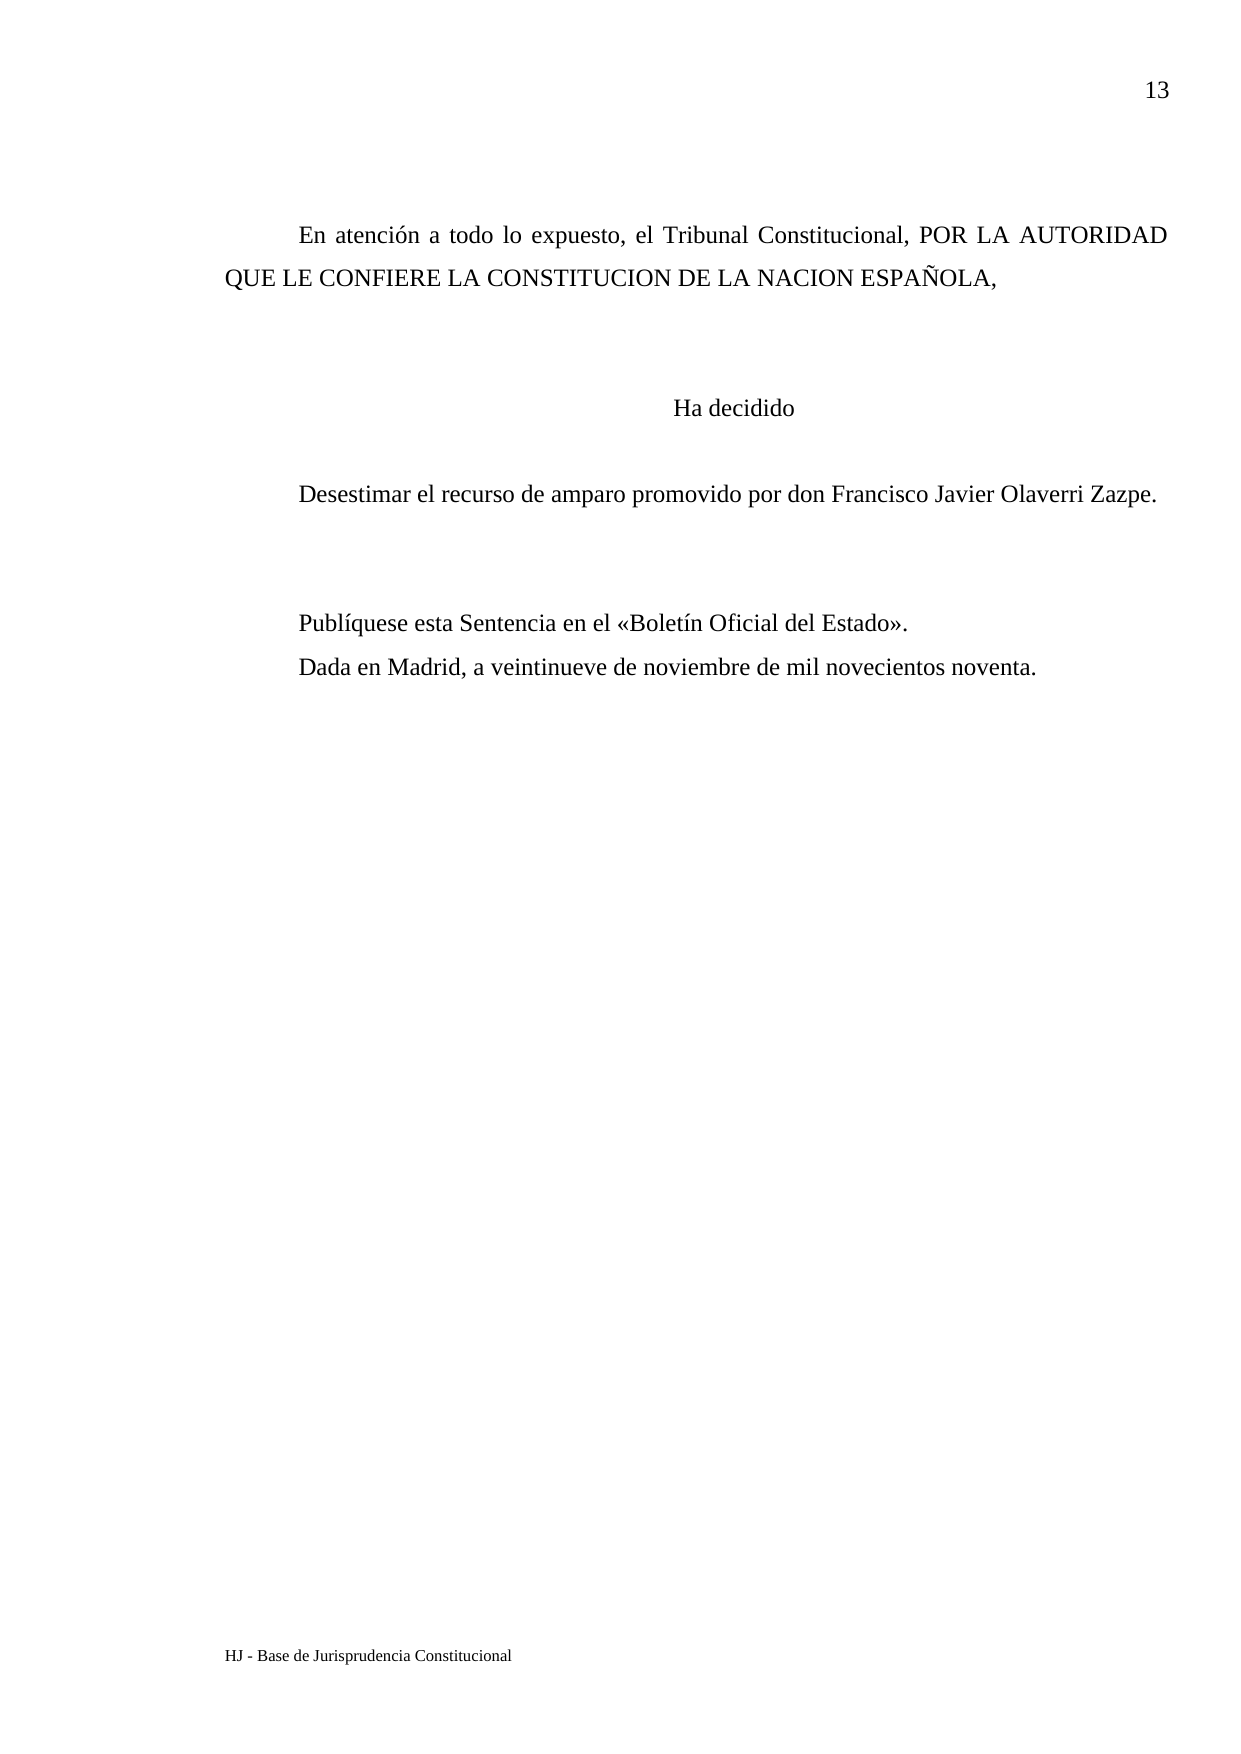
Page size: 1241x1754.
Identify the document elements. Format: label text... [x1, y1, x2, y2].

text Desestimar el recurso de amparo promovido por don Francisco Javier Olaverri Zazpe. [224, 479, 1169, 508]
text Ha decidido [224, 393, 1169, 422]
text En atención a todo lo expuesto, el Tribunal Constitucional, POR LA AUTORIDAD QUE LE CONFIERE LA CONSTITUCION DE LA NACION ESPAÑOLA, [224, 220, 1169, 292]
text Publíquese esta Sentencia en el «Boletín Oficial del Estado». [224, 608, 1169, 637]
text Dada en Madrid, a veintinueve de noviembre de mil novecientos noventa. [224, 652, 1169, 680]
